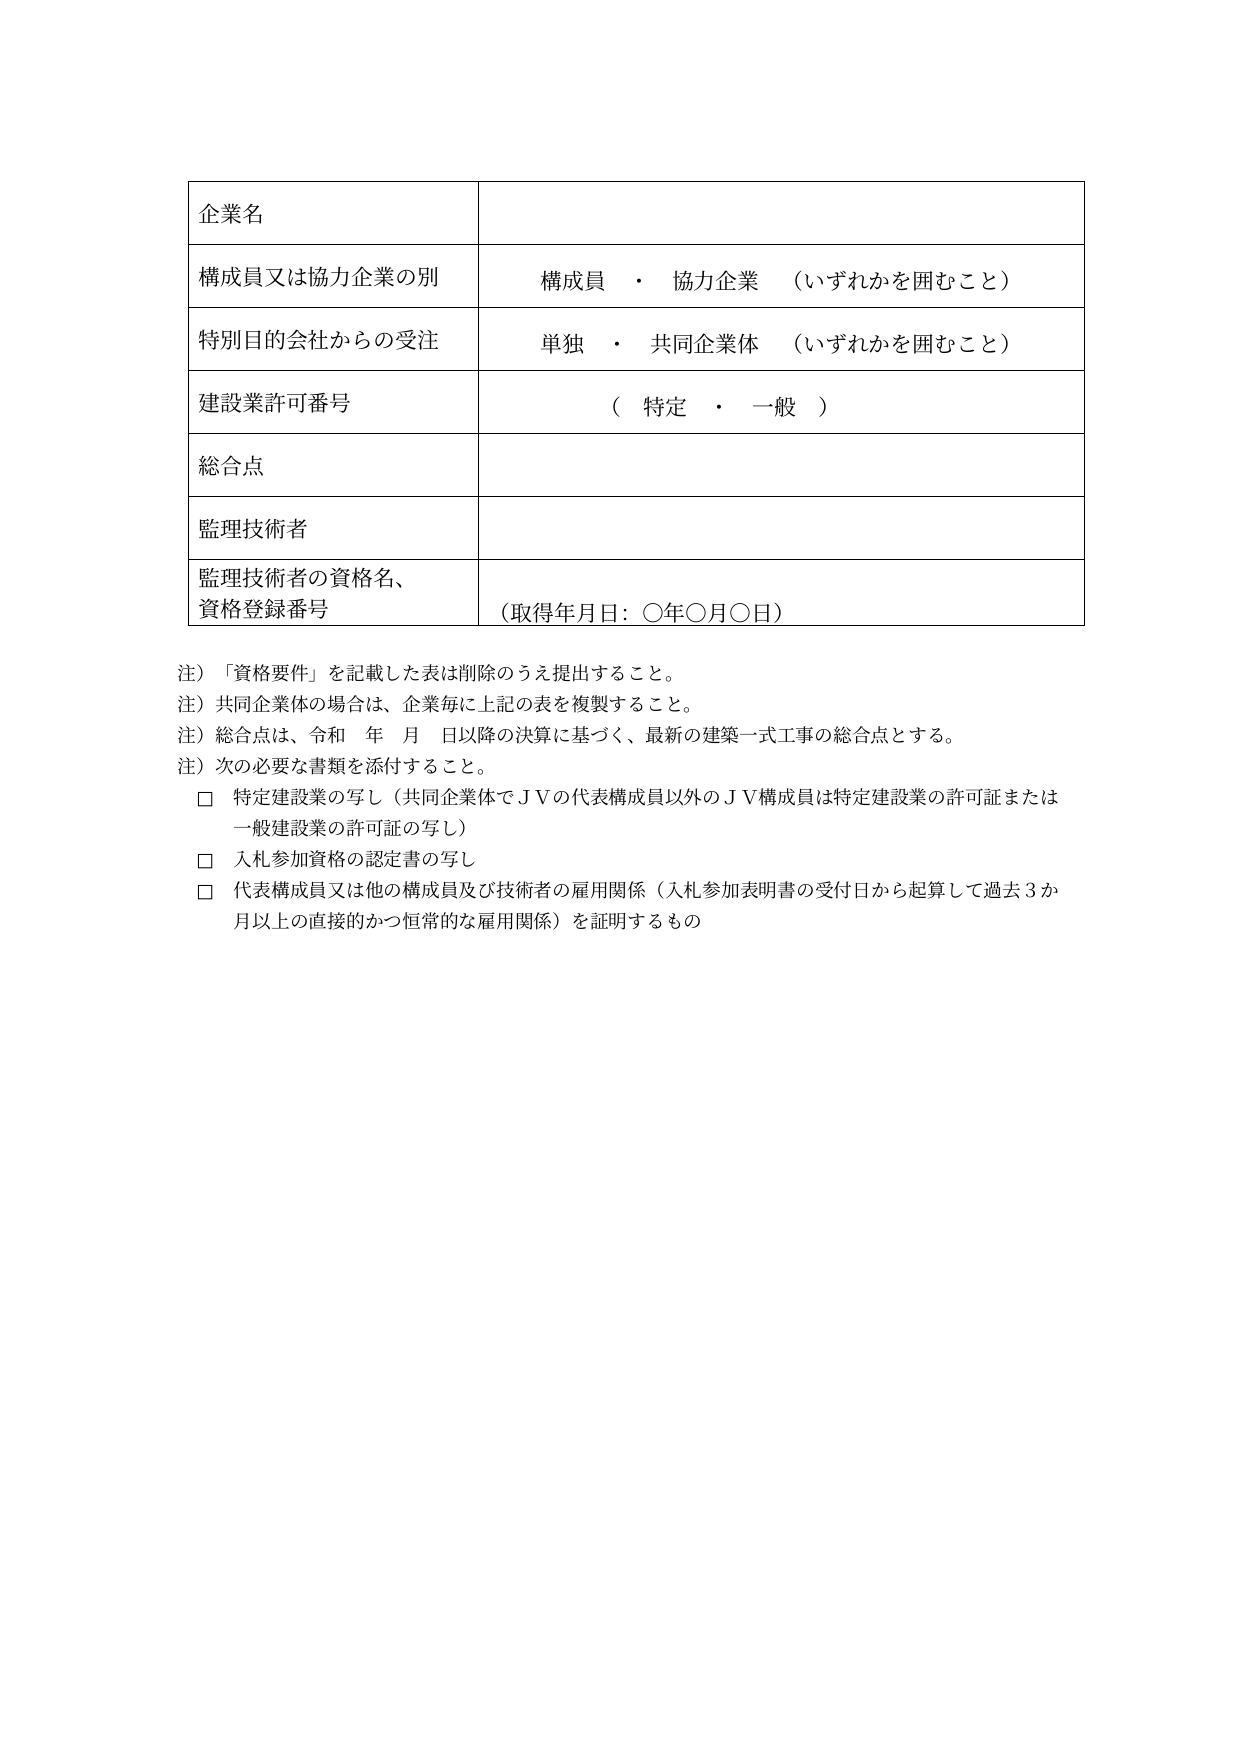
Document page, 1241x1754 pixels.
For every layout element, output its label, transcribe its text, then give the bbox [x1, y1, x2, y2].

text 注）「資格要件」を記載した表は削除のうえ提出すること。 [177, 657, 1063, 688]
table_cell 監理技術者 [189, 497, 478, 559]
table_header [479, 182, 1084, 244]
table_cell 単独 ・ 共同企業体 （いずれかを囲むこと） [479, 308, 1084, 370]
table_cell [479, 434, 1084, 496]
list 入札参加資格の認定書の写し [196, 843, 1063, 873]
table_cell 特別目的会社からの受注 [189, 308, 478, 370]
table_cell 建設業許可番号 [189, 371, 478, 433]
text 注）総合点は、令和 年 月 日以降の決算に基づく、最新の建築一式工事の総合点とする。 [177, 719, 1063, 750]
text 注）共同企業体の場合は、企業毎に上記の表を複製すること。 [177, 688, 1063, 719]
table_cell 監理技術者の資格名、 資格登録番号 [189, 560, 478, 625]
text 注）次の必要な書類を添付すること。 [177, 750, 1063, 781]
table_cell 総合点 [189, 434, 478, 496]
table_cell （ 特定 ・ 一般 ） [479, 371, 1084, 433]
table_cell 構成員又は協力企業の別 [189, 245, 478, 307]
table_cell [479, 497, 1084, 559]
table_header 企業名 [189, 182, 478, 244]
table_cell （取得年月日：○年○月○日） [479, 560, 1084, 625]
list 代表構成員又は他の構成員及び技術者の雇用関係（入札参加表明書の受付日から起算して過去３か月以上の直接的かつ恒常的な雇用関係）を証明するもの [196, 873, 1063, 935]
table_cell 構成員 ・ 協力企業 （いずれかを囲むこと） [479, 245, 1084, 307]
list 特定建設業の写し（共同企業体でＪＶの代表構成員以外のＪＶ構成員は特定建設業の許可証または一般建設業の許可証の写し） [196, 781, 1063, 843]
